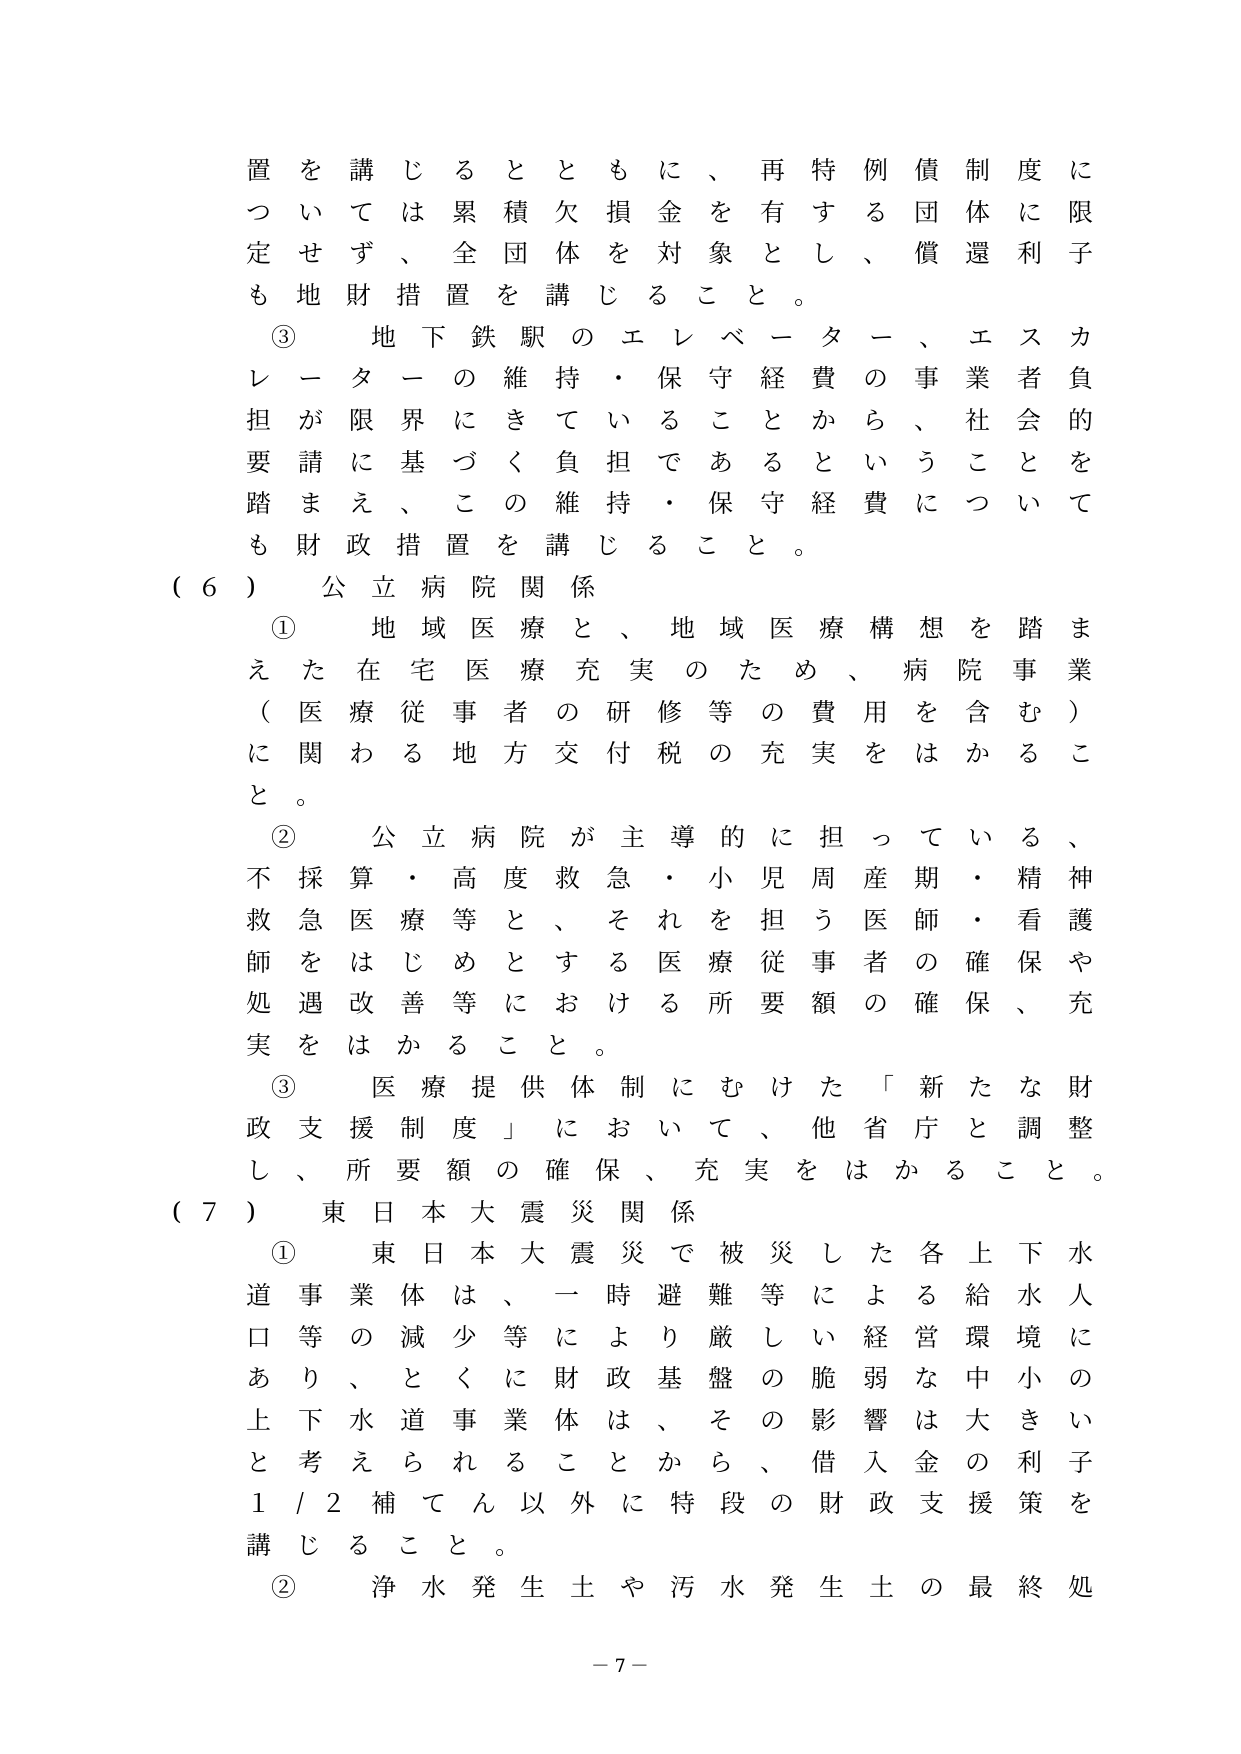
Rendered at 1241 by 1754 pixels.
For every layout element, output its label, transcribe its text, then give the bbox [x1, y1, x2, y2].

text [122, 148, 1118, 314]
text (７) 東日本大震災関係 [122, 1189, 1118, 1231]
text ① 東日本大震災で被災した各上下水道事業体は、一時避難等による給水人口等の減少等により厳しい経営環境にあり、とくに財政基盤の脆弱な中小の上下水道事業体は、その影響は大きいと考えられることから、借入金の利子１/２補てん以外に特段の財政支援策を講じること。 [122, 1231, 1118, 1564]
text ③ 地下鉄駅のエレベーター、エスカレーターの維持・保守経費の事業者負担が限界にきていることから、社会的要請に基づく負担であるということを踏まえ、この維持・保守経費についても財政措置を講じること。 [122, 314, 1118, 564]
text ③ 医療提供体制にむけた「新たな財政支援制度」において、他省庁と調整し、所要額の確保、充実をはかること。 [122, 1064, 1118, 1189]
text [122, 1564, 1118, 1606]
text ① 地域医療と、地域医療構想を踏まえた在宅医療充実のため、病院事業（医療従事者の研修等の費用を含む）に関わる地方交付税の充実をはかること。 [122, 606, 1118, 814]
text (６) 公立病院関係 [122, 564, 1118, 606]
text ② 公立病院が主導的に担っている、不採算・高度救急・小児周産期・精神救急医療等と、それを担う医師・看護師をはじめとする医療従事者の確保や処遇改善等における所要額の確保、充実をはかること。 [122, 814, 1118, 1064]
